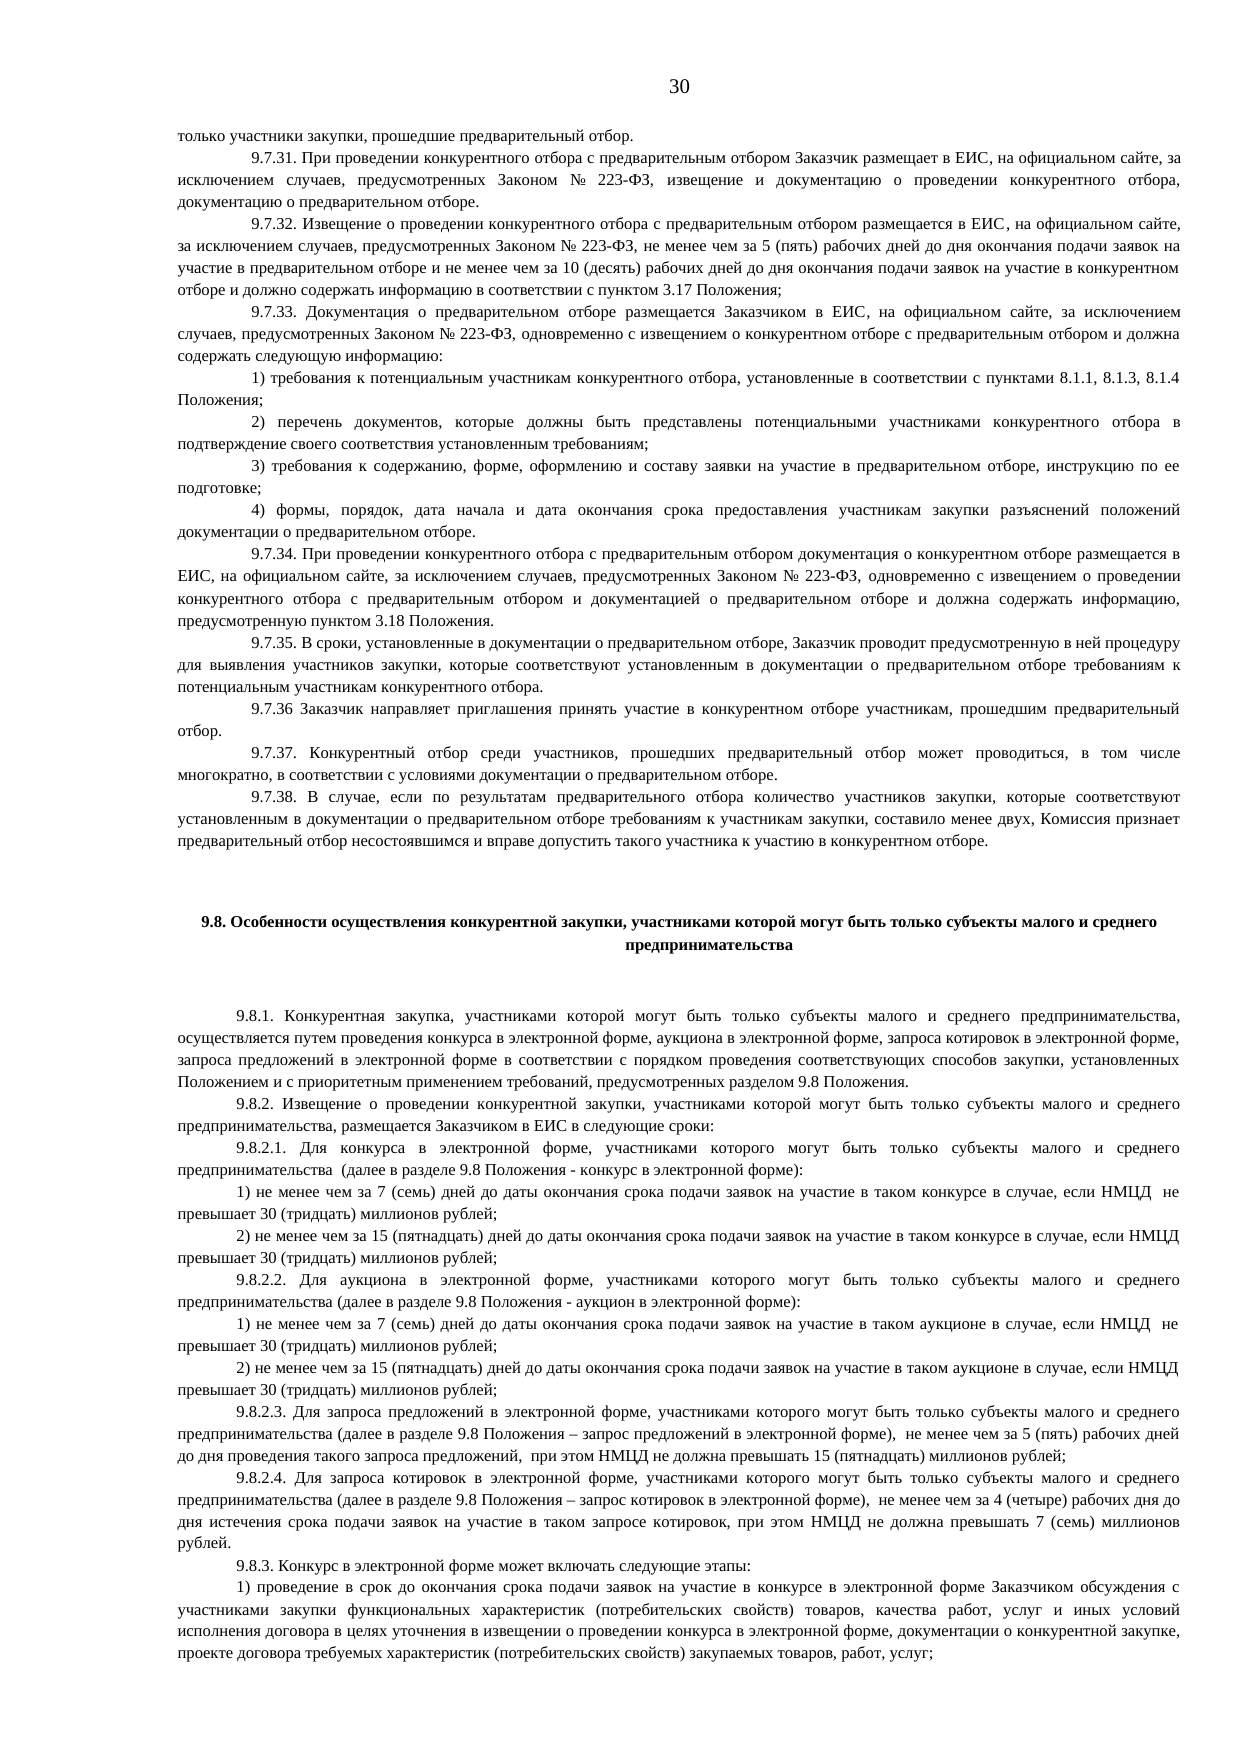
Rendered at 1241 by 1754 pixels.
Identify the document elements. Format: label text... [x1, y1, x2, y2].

text 9.8.2.3. Для запроса предложений в электронной форме, участниками которого могут быть только субъекты малого и среднего предпринимательства (далее в разделе 9.8 Положения – запрос предложений в электронной форме), не менее чем за 5 (пять) рабочих дней до дня проведения такого запроса предложений, при этом НМЦД не должна превышать 15 (пятнадцать) миллионов рублей; [177, 1401, 1181, 1464]
text 4) формы, порядок, дата начала и дата окончания срока предоставления участникам закупки разъяснений положений документации о предварительном отборе. [177, 499, 1181, 541]
text 1) не менее чем за 7 (семь) дней до даты окончания срока подачи заявок на участие в таком аукционе в случае, если НМЦД не превышает 30 (тридцать) миллионов рублей; [177, 1313, 1181, 1355]
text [177, 126, 1181, 145]
text 9.8.2.1. Для конкурса в электронной форме, участниками которого могут быть только субъекты малого и среднего предпринимательства (далее в разделе 9.8 Положения - конкурс в электронной форме): [177, 1138, 1181, 1179]
text 9.7.34. При проведении конкурентного отбора с предварительным отбором документация о конкурентном отборе размещается в ЕИС, на официальном сайте, за исключением случаев, предусмотренных Законом № 223-ФЗ, одновременно с извещением о проведении конкурентного отбора с предварительным отбором и документацией о предварительном отборе и должна содержать информацию, предусмотренную пунктом 3.18 Положения. [177, 543, 1181, 630]
text 2) не менее чем за 15 (пятнадцать) дней до даты окончания срока подачи заявок на участие в таком конкурсе в случае, если НМЦД превышает 30 (тридцать) миллионов рублей; [177, 1226, 1181, 1267]
text 9.7.32. Извещение о проведении конкурентного отбора с предварительным отбором размещается в ЕИС, на официальном сайте, за исключением случаев, предусмотренных Законом № 223-ФЗ, не менее чем за 5 (пять) рабочих дней до дня окончания подачи заявок на участие в предварительном отборе и не менее чем за 10 (десять) рабочих дней до дня окончания подачи заявок на участие в конкурентном отборе и должно содержать информацию в соответствии с пунктом 3.17 Положения; [177, 214, 1181, 299]
text 9.7.37. Конкурентный отбор среди участников, прошедших предварительный отбор может проводиться, в том числе многократно, в соответствии с условиями документации о предварительном отборе. [177, 743, 1181, 784]
text 9.8.2.4. Для запроса котировок в электронной форме, участниками которого могут быть только субъекты малого и среднего предпринимательства (далее в разделе 9.8 Положения – запрос котировок в электронной форме), не менее чем за 4 (четыре) рабочих дня до дня истечения срока подачи заявок на участие в таком запросе котировок, при этом НМЦД не должна превышать 7 (семь) миллионов рублей. [177, 1467, 1181, 1552]
text 1) не менее чем за 7 (семь) дней до даты окончания срока подачи заявок на участие в таком конкурсе в случае, если НМЦД не превышает 30 (тридцать) миллионов рублей; [177, 1182, 1181, 1223]
text 9.8.3. Конкурс в электронной форме может включать следующие этапы: [177, 1555, 1181, 1574]
text 2) не менее чем за 15 (пятнадцать) дней до даты окончания срока подачи заявок на участие в таком аукционе в случае, если НМЦД превышает 30 (тридцать) миллионов рублей; [177, 1357, 1181, 1399]
text 9.8.2. Извещение о проведении конкурентной закупки, участниками которой могут быть только субъекты малого и среднего предпринимательства, размещается Заказчиком в ЕИС в следующие сроки: [177, 1094, 1181, 1135]
text 1) требования к потенциальным участникам конкурентного отбора, установленные в соответствии с пунктами 8.1.1, 8.1.3, 8.1.4 Положения; [177, 368, 1181, 409]
text 9.7.31. При проведении конкурентного отбора с предварительным отбором Заказчик размещает в ЕИС, на официальном сайте, за исключением случаев, предусмотренных Законом № 223-ФЗ, извещение и документацию о проведении конкурентного отбора, документацию о предварительном отборе. [177, 148, 1181, 211]
text 1) проведение в срок до окончания срока подачи заявок на участие в конкурсе в электронной форме Заказчиком обсуждения с участниками закупки функциональных характеристик (потребительских свойств) товаров, качества работ, услуг и иных условий исполнения договора в целях уточнения в извещении о проведении конкурса в электронной форме, документации о конкурентной закупке, проекте договора требуемых характеристик (потребительских свойств) закупаемых товаров, работ, услуг; [177, 1577, 1181, 1662]
text 9.7.35. В сроки, установленные в документации о предварительном отборе, Заказчик проводит предусмотренную в ней процедуру для выявления участников закупки, которые соответствуют установленным в документации о предварительном отборе требованиям к потенциальным участникам конкурентного отбора. [177, 633, 1181, 696]
text 9.8.1. Конкурентная закупка, участниками которой могут быть только субъекты малого и среднего предпринимательства, осуществляется путем проведения конкурса в электронной форме, аукциона в электронной форме, запроса котировок в электронной форме, запроса предложений в электронной форме в соответствии с порядком проведения соответствующих способов закупки, установленных Положением и с приоритетным применением требований, предусмотренных разделом 9.8 Положения. [177, 1006, 1181, 1091]
text 9.7.33. Документация о предварительном отборе размещается Заказчиком в ЕИС, на официальном сайте, за исключением случаев, предусмотренных Законом № 223-ФЗ, одновременно с извещением о конкурентном отборе с предварительным отбором и должна содержать следующую информацию: [177, 302, 1181, 365]
text 3) требования к содержанию, форме, оформлению и составу заявки на участие в предварительном отборе, инструкцию по ее подготовке; [177, 456, 1181, 497]
text 9.7.36 Заказчик направляет приглашения принять участие в конкурентном отборе участникам, прошедшим предварительный отбор. [177, 699, 1181, 740]
subtitle 9.8. Особенности осуществления конкурентной закупки, участниками которой могут быть только субъекты малого и среднего предпринимательства [177, 912, 1181, 954]
text 2) перечень документов, которые должны быть представлены потенциальными участниками конкурентного отбора в подтверждение своего соответствия установленным требованиям; [177, 412, 1181, 453]
text 9.7.38. В случае, если по результатам предварительного отбора количество участников закупки, которые соответствуют установленным в документации о предварительном отборе требованиям к участникам закупки, составило менее двух, Комиссия признает предварительный отбор несостоявшимся и вправе допустить такого участника к участию в конкурентном отборе. [177, 787, 1181, 850]
text 9.8.2.2. Для аукциона в электронной форме, участниками которого могут быть только субъекты малого и среднего предпринимательства (далее в разделе 9.8 Положения - аукцион в электронной форме): [177, 1269, 1181, 1311]
